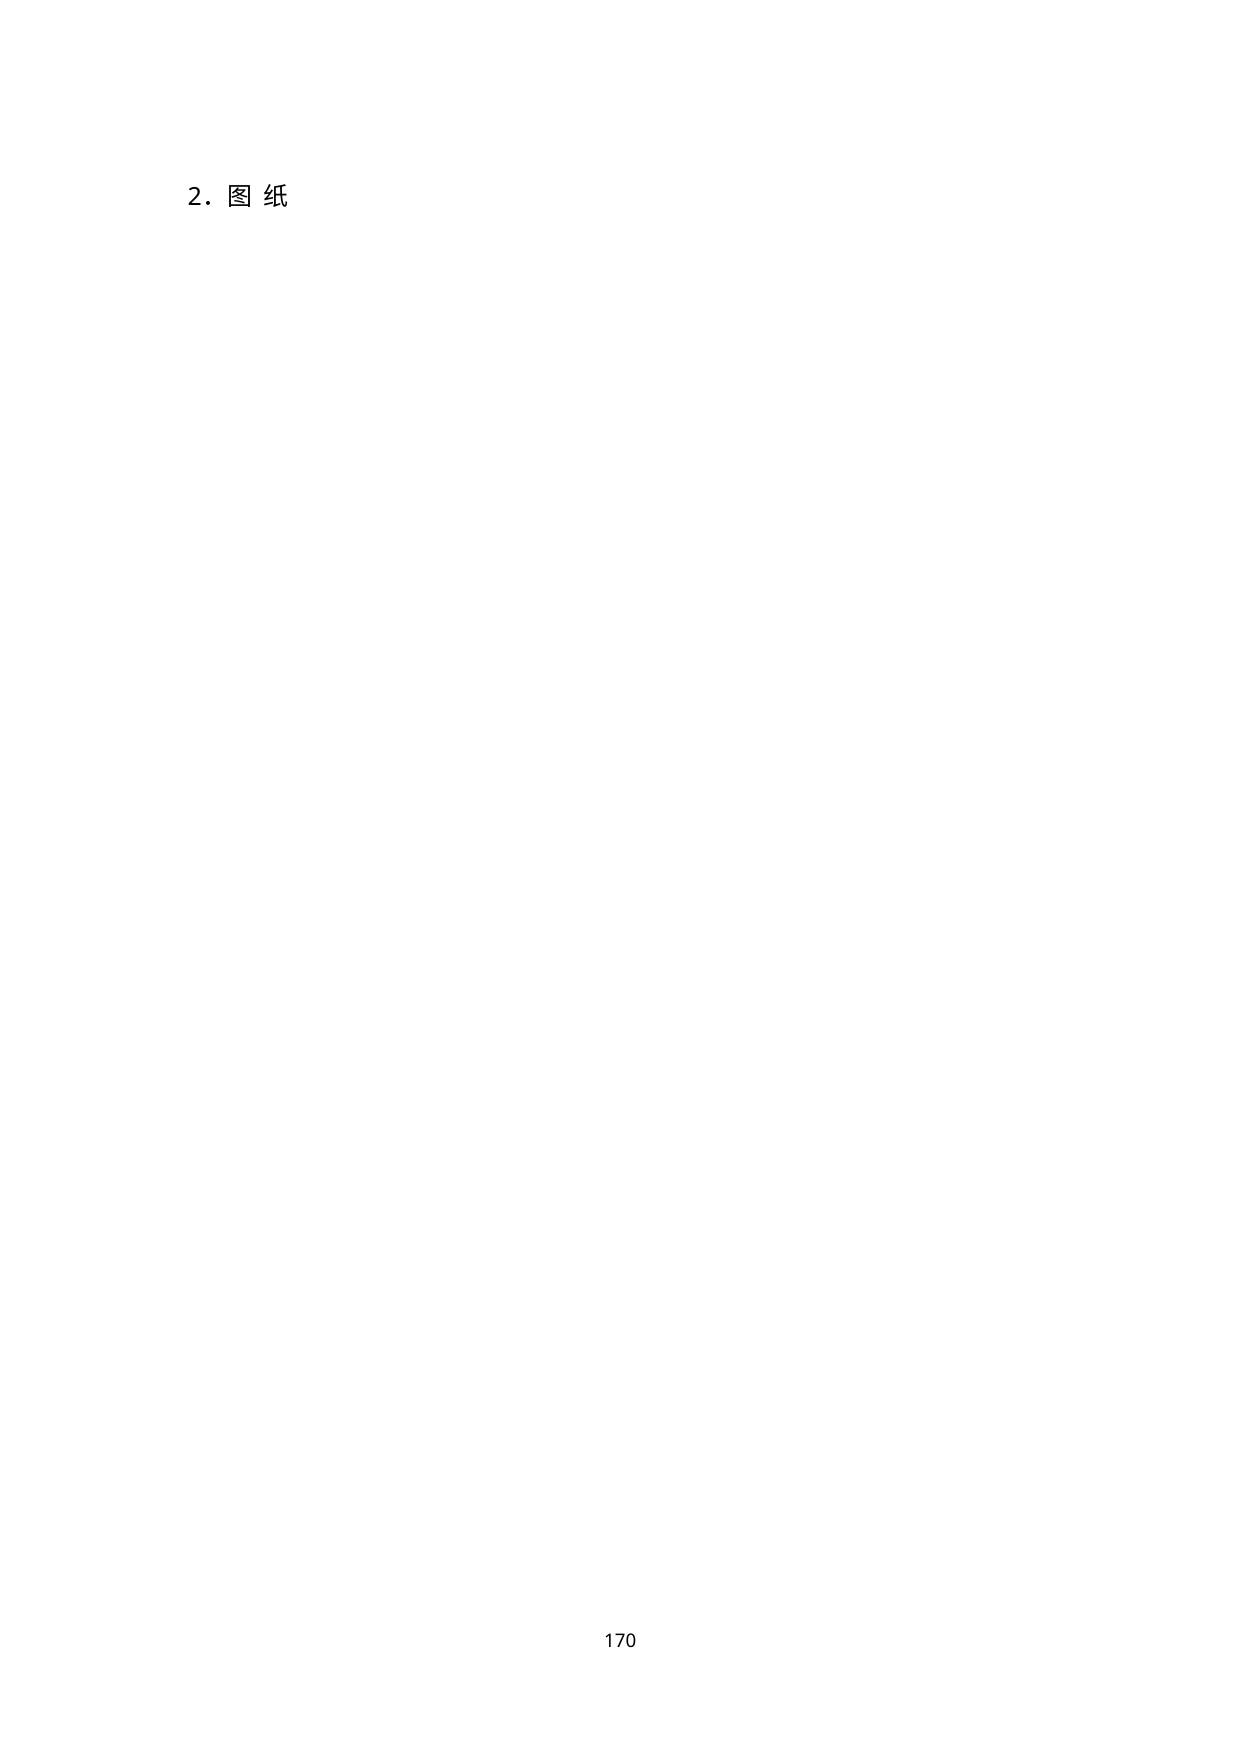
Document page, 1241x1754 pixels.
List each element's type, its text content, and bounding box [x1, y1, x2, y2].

text 2．图 纸 [187, 162, 1053, 227]
